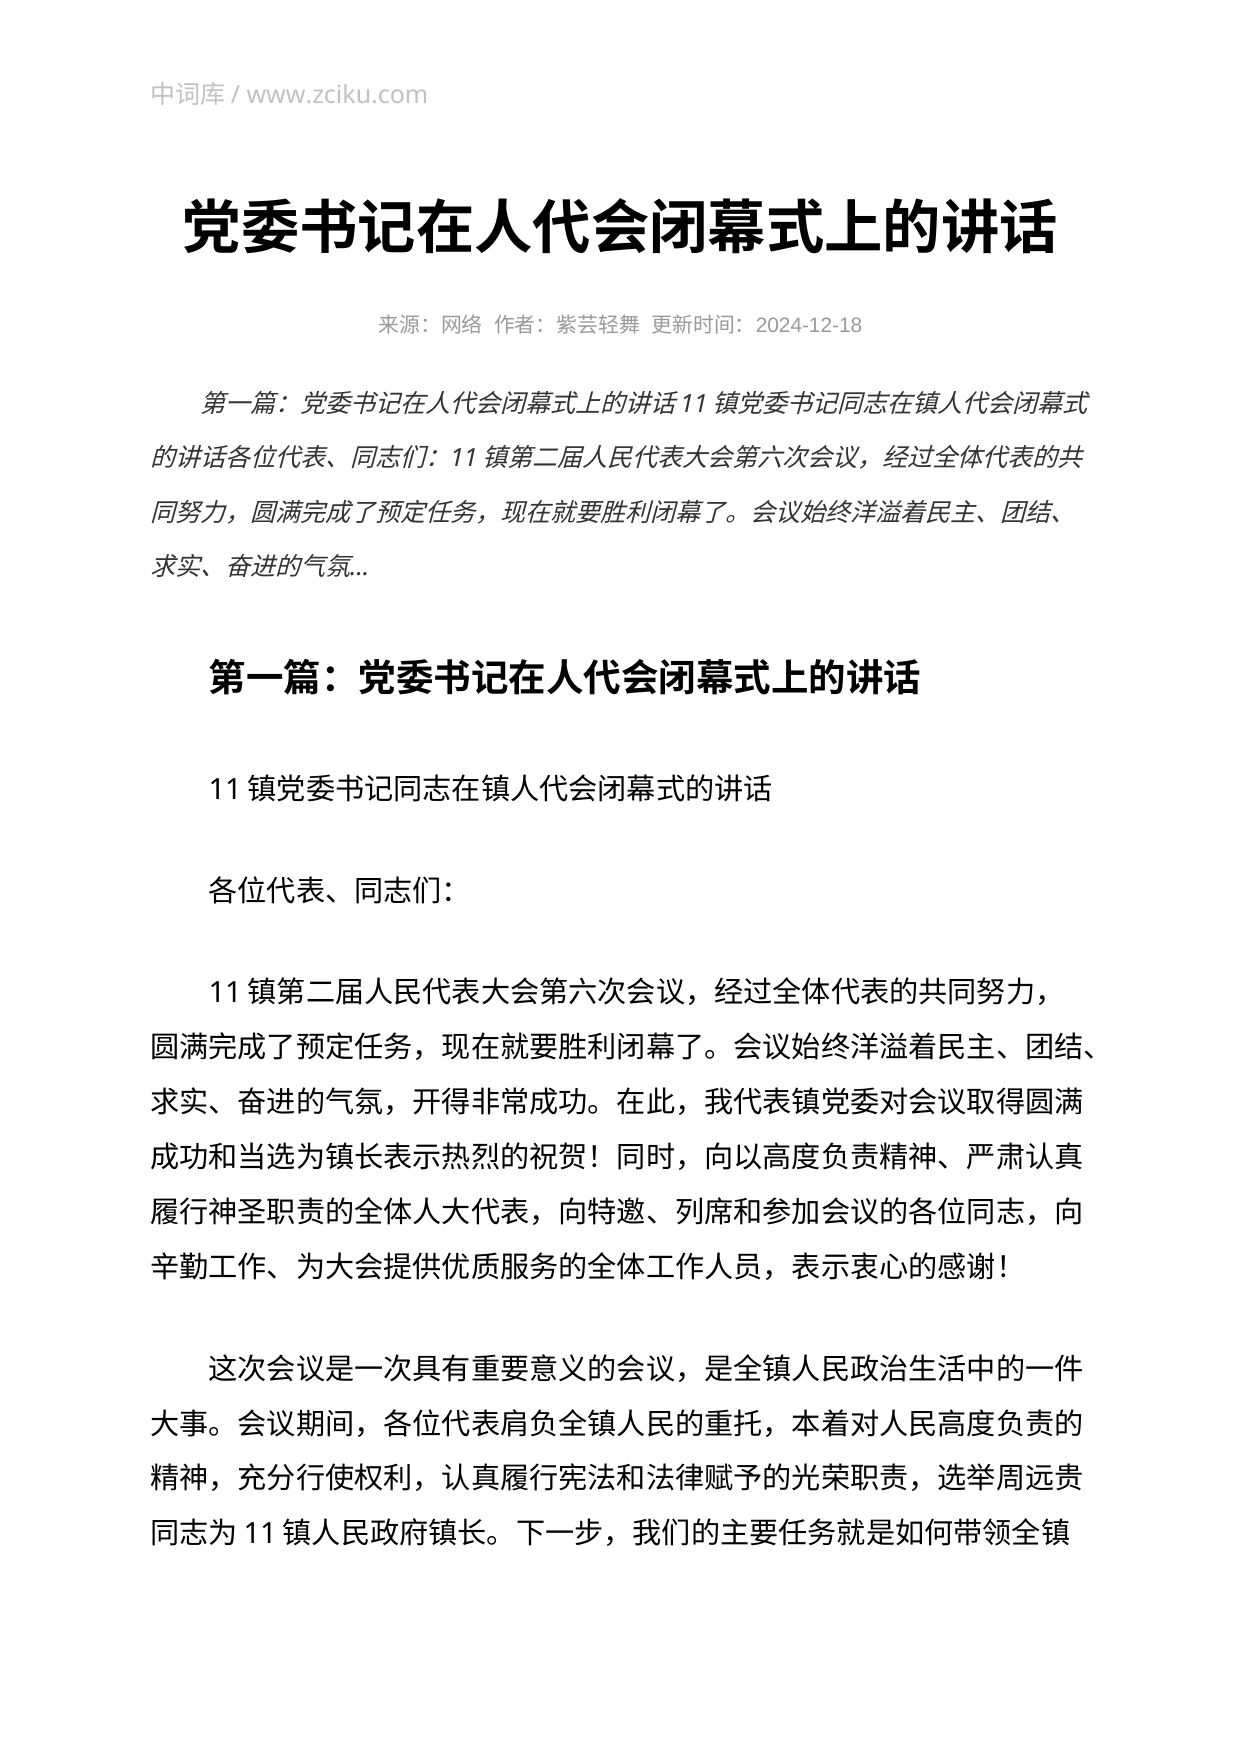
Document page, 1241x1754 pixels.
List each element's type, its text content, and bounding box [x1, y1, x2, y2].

text 各位代表、同志们： [150, 867, 1090, 909]
text 第一篇：党委书记在人代会闭幕式上的讲话11镇党委书记同志在镇人代会闭幕式的讲话各位代表、同志们：11镇第二届人民代表大会第六次会议，经过全体代表的共同努力，圆满完成了预定任务，现在就要胜利闭幕了。会议始终洋溢着民主、团结、求实、奋进的气氛... [150, 383, 1090, 583]
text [150, 1345, 1090, 1552]
text 第一篇：党委书记在人代会闭幕式上的讲话 [150, 648, 1090, 702]
text 11镇第二届人民代表大会第六次会议，经过全体代表的共同努力，圆满完成了预定任务，现在就要胜利闭幕了。会议始终洋溢着民主、团结、求实、奋进的气氛，开得非常成功。在此，我代表镇党委对会议取得圆满成功和当选为镇长表示热烈的祝贺！同时，向以高度负责精神、严肃认真履行神圣职责的全体人大代表，向特邀、列席和参加会议的各位同志，向辛勤工作、为大会提供优质服务的全体工作人员，表示衷心的感谢！ [150, 969, 1090, 1286]
subtitle 党委书记在人代会闭幕式上的讲话 [150, 181, 1090, 266]
text 来源：网络 作者：紫芸轻舞 更新时间：2024-12-18 [150, 313, 1090, 337]
text 11镇党委书记同志在镇人代会闭幕式的讲话 [150, 765, 1090, 808]
